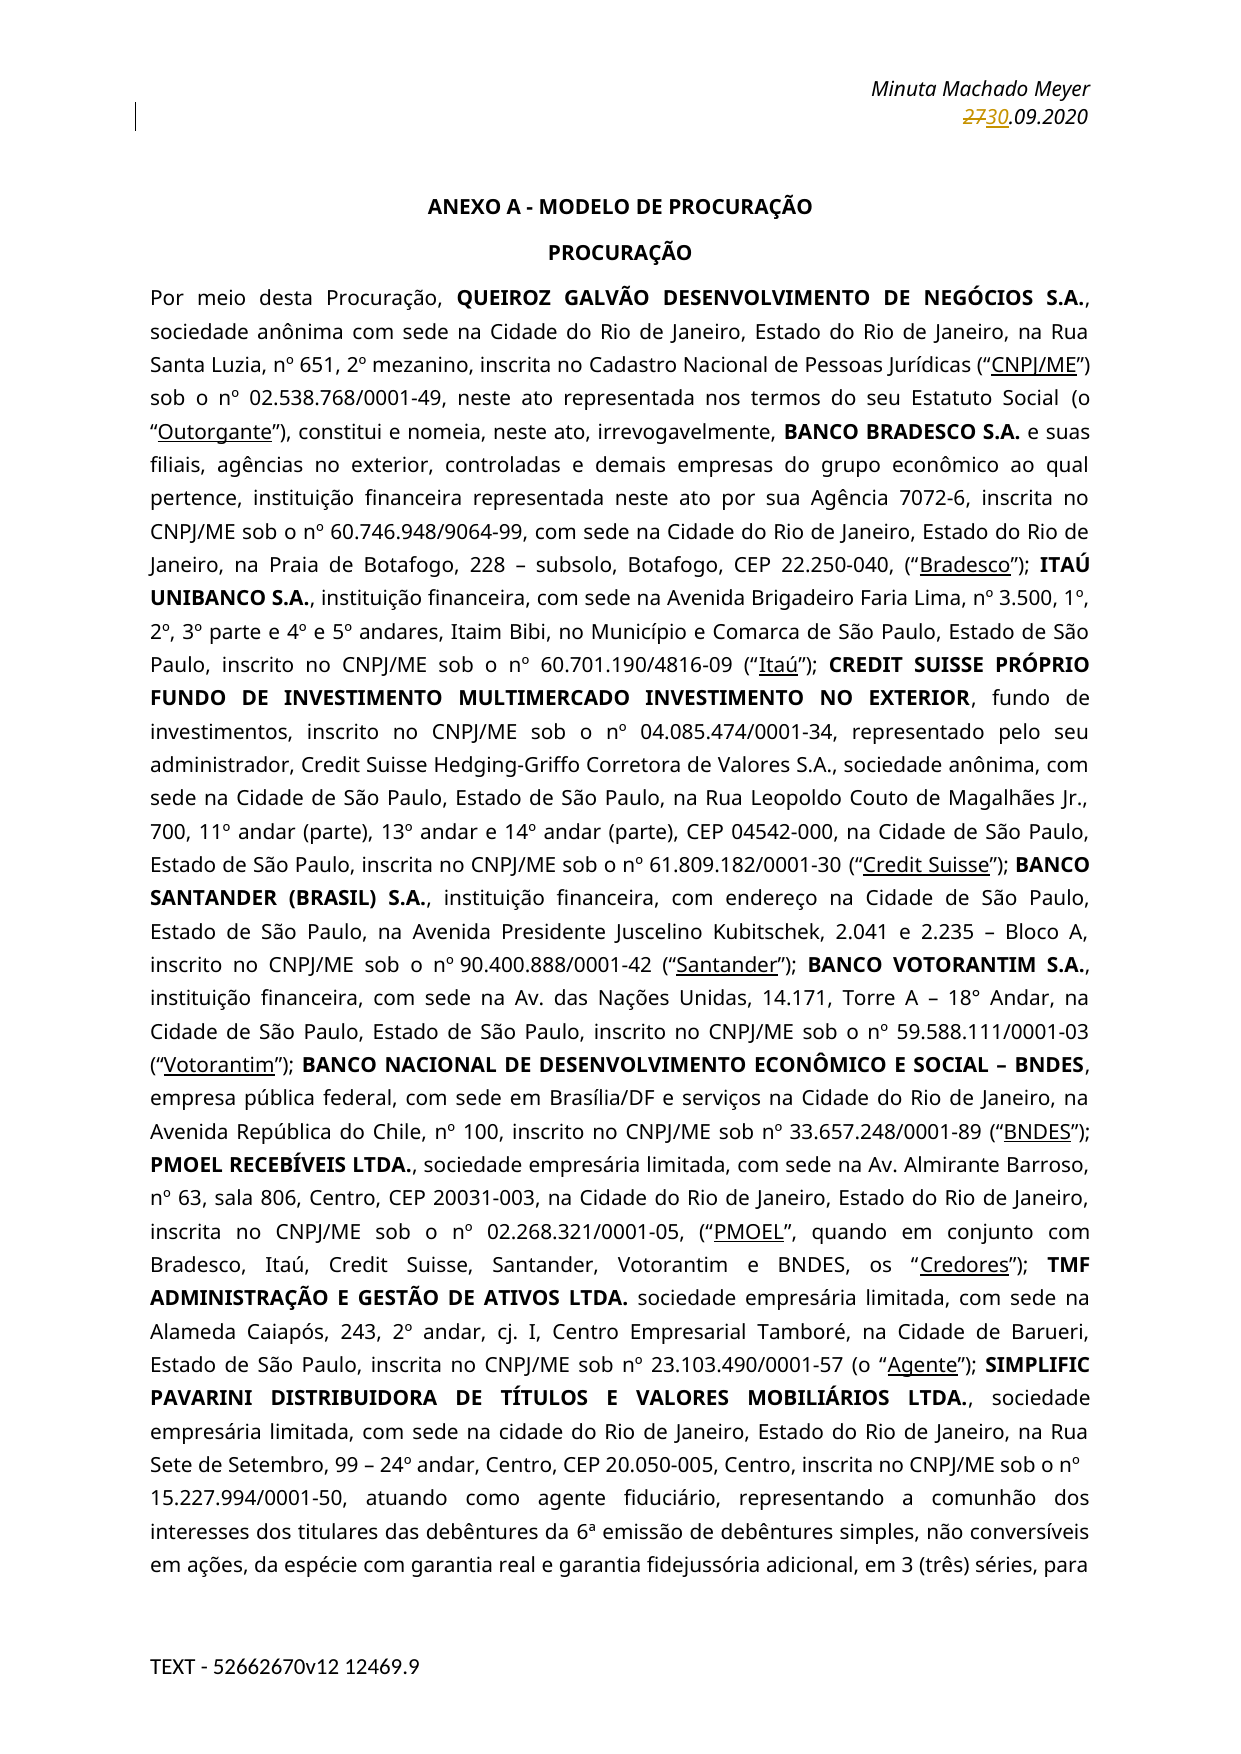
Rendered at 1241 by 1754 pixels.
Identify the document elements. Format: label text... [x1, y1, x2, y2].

text PROCURAÇÃO [150, 233, 1090, 267]
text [150, 279, 1090, 1579]
text ANEXO A - MODELO DE PROCURAÇÃO [150, 187, 1090, 221]
